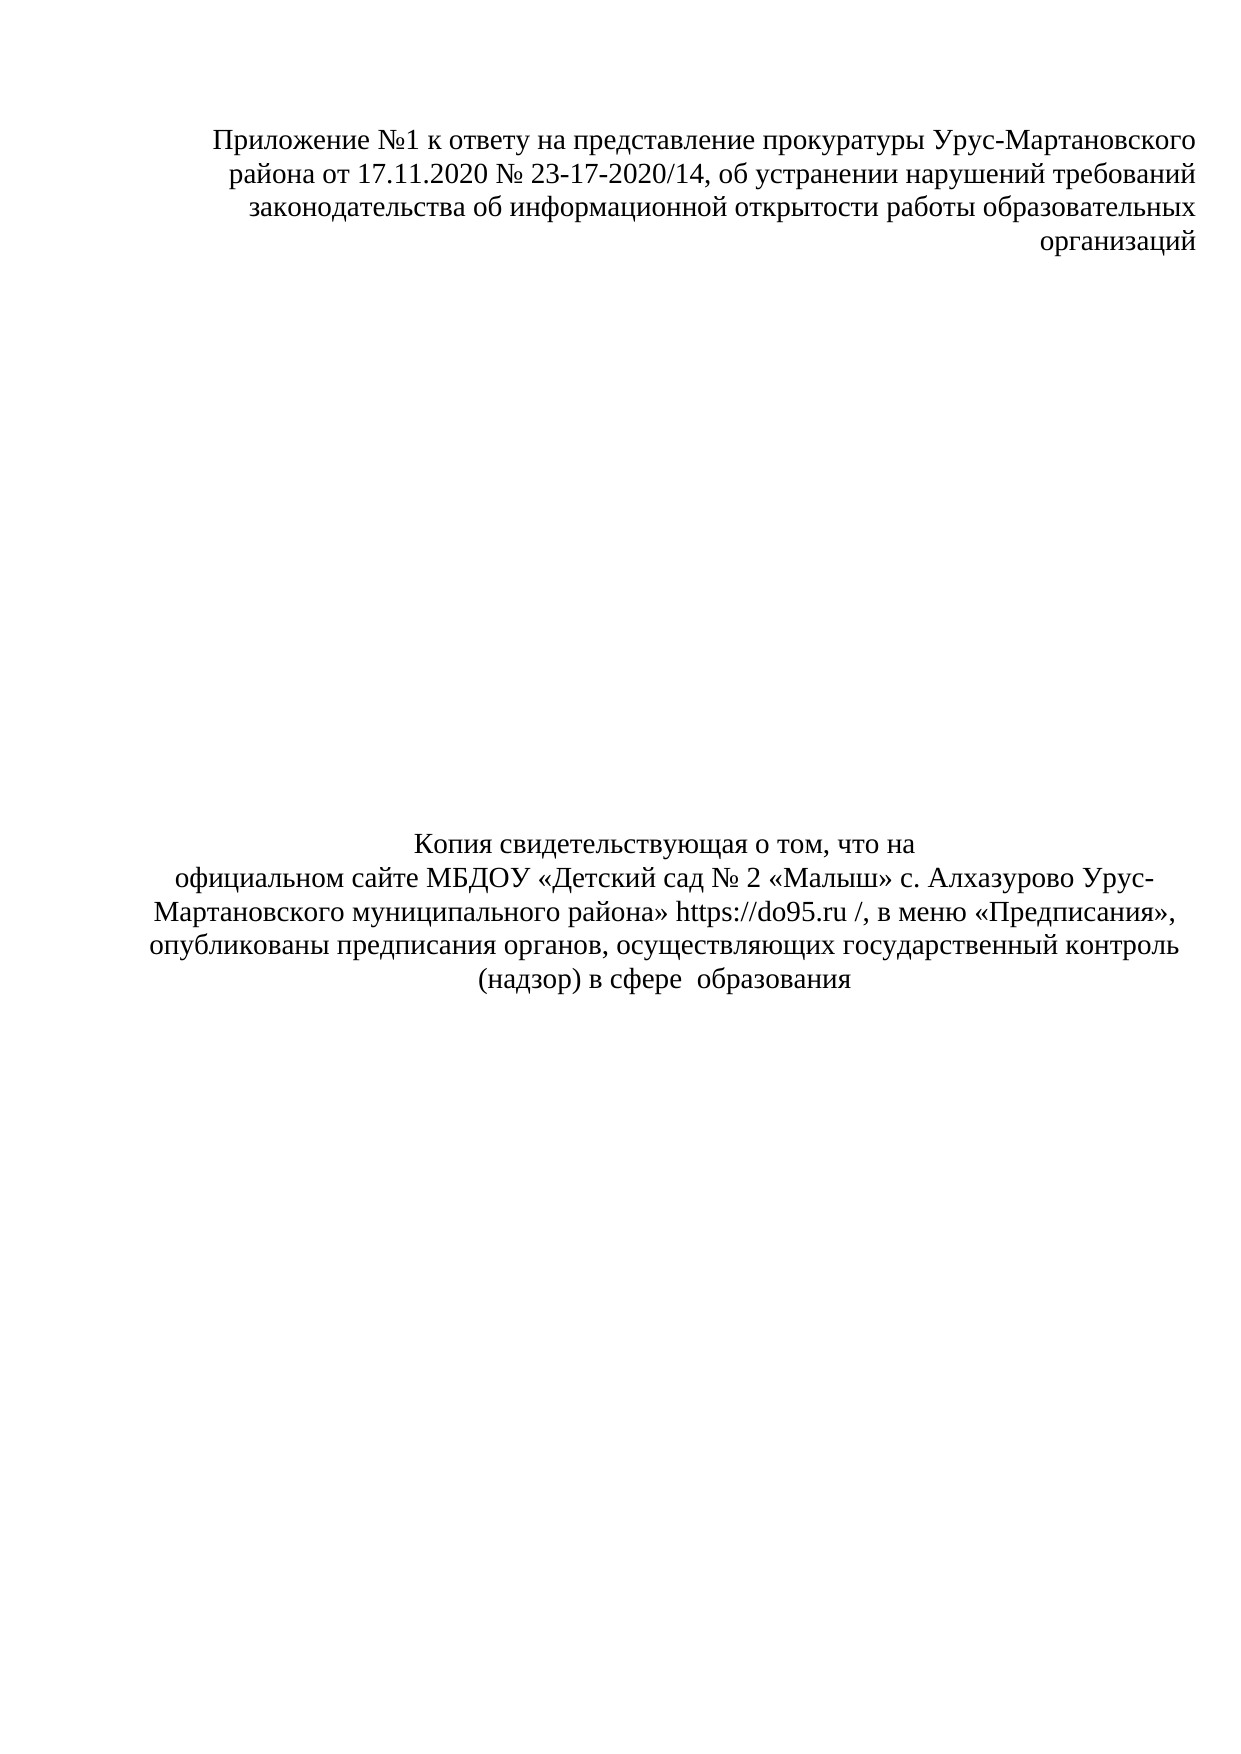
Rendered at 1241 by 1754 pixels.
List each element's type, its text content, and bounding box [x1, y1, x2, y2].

text официальном сайте МБДОУ «Детский сад № 2 «Малыш» с. Алхазурово Урус-Мартановского муниципального района» https://do95.ru /, в меню «Предписания», опубликованы предписания органов, осуществляющих государственный контроль (надзор) в сфере образования [133, 860, 1196, 994]
text Копия свидетельствующая о том, что на [133, 827, 1196, 860]
text Приложение №1 к ответу на представление прокуратуры Урус-Мартановского района от 17.11.2020 № 23-17-2020/14, об устранении нарушений требований законодательства об информационной открытости работы образовательных организаций [133, 122, 1196, 256]
